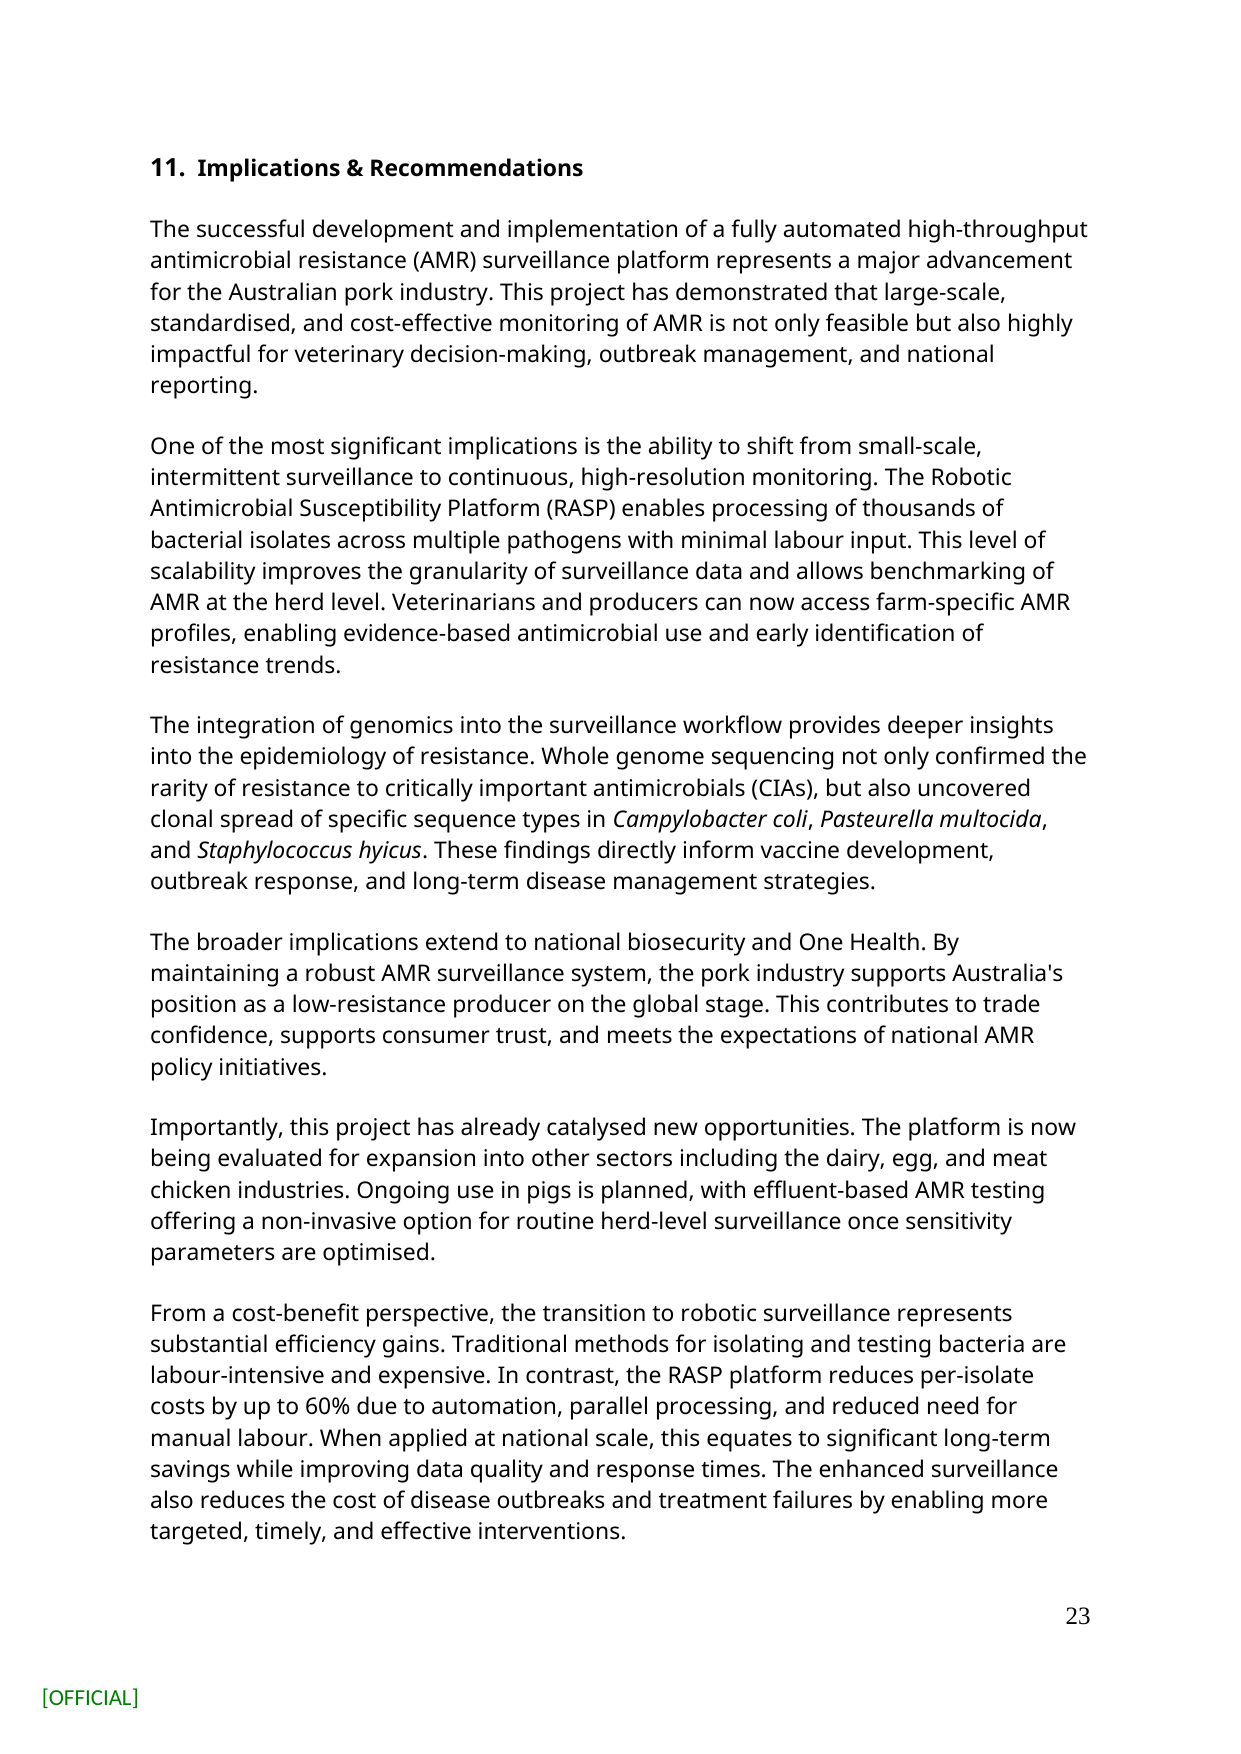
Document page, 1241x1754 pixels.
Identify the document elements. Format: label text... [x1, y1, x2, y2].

text From a cost-benefit perspective, the transition to robotic surveillance represents substantial efficiency gains. Traditional methods for isolating and testing bacteria are labour-intensive and expensive. In contrast, the RASP platform reduces per-isolate costs by up to 60% due to automation, parallel processing, and reduced need for manual labour. When applied at national scale, this equates to significant long-term savings while improving data quality and response times. The enhanced surveillance also reduces the cost of disease outbreaks and treatment failures by enabling more targeted, timely, and effective interventions. [150, 1297, 1090, 1547]
text The successful development and implementation of a fully automated high-throughput antimicrobial resistance (AMR) surveillance platform represents a major advancement for the Australian pork industry. This project has demonstrated that large-scale, standardised, and cost-effective monitoring of AMR is not only feasible but also highly impactful for veterinary decision-making, outbreak management, and national reporting. [150, 213, 1090, 401]
text One of the most significant implications is the ability to shift from small-scale, intermittent surveillance to continuous, high-resolution monitoring. The Robotic Antimicrobial Susceptibility Platform (RASP) enables processing of thousands of bacterial isolates across multiple pathogens with minimal labour input. This level of scalability improves the granularity of surveillance data and allows benchmarking of AMR at the herd level. Veterinarians and producers can now access farm-specific AMR profiles, enabling evidence-based antimicrobial use and early identification of resistance trends. [150, 430, 1090, 680]
text The broader implications extend to national biosecurity and One Health. By maintaining a robust AMR surveillance system, the pork industry supports Australia's position as a low-resistance producer on the global stage. This contributes to trade confidence, supports consumer trust, and meets the expectations of national AMR policy initiatives. [150, 926, 1090, 1082]
text The integration of genomics into the surveillance workflow provides deeper insights into the epidemiology of resistance. Whole genome sequencing not only confirmed the rarity of resistance to critically important antimicrobials (CIAs), but also uncovered clonal spread of specific sequence types in Campylobacter coli, Pasteurella multocida, and Staphylococcus hyicus. These findings directly inform vaccine development, outbreak response, and long-term disease management strategies. [150, 709, 1090, 897]
subtitle Implications & Recommendations [150, 150, 1090, 184]
text Importantly, this project has already catalysed new opportunities. The platform is now being evaluated for expansion into other sectors including the dairy, egg, and meat chicken industries. Ongoing use in pigs is planned, with effluent-based AMR testing offering a non-invasive option for routine herd-level surveillance once sensitivity parameters are optimised. [150, 1111, 1090, 1267]
